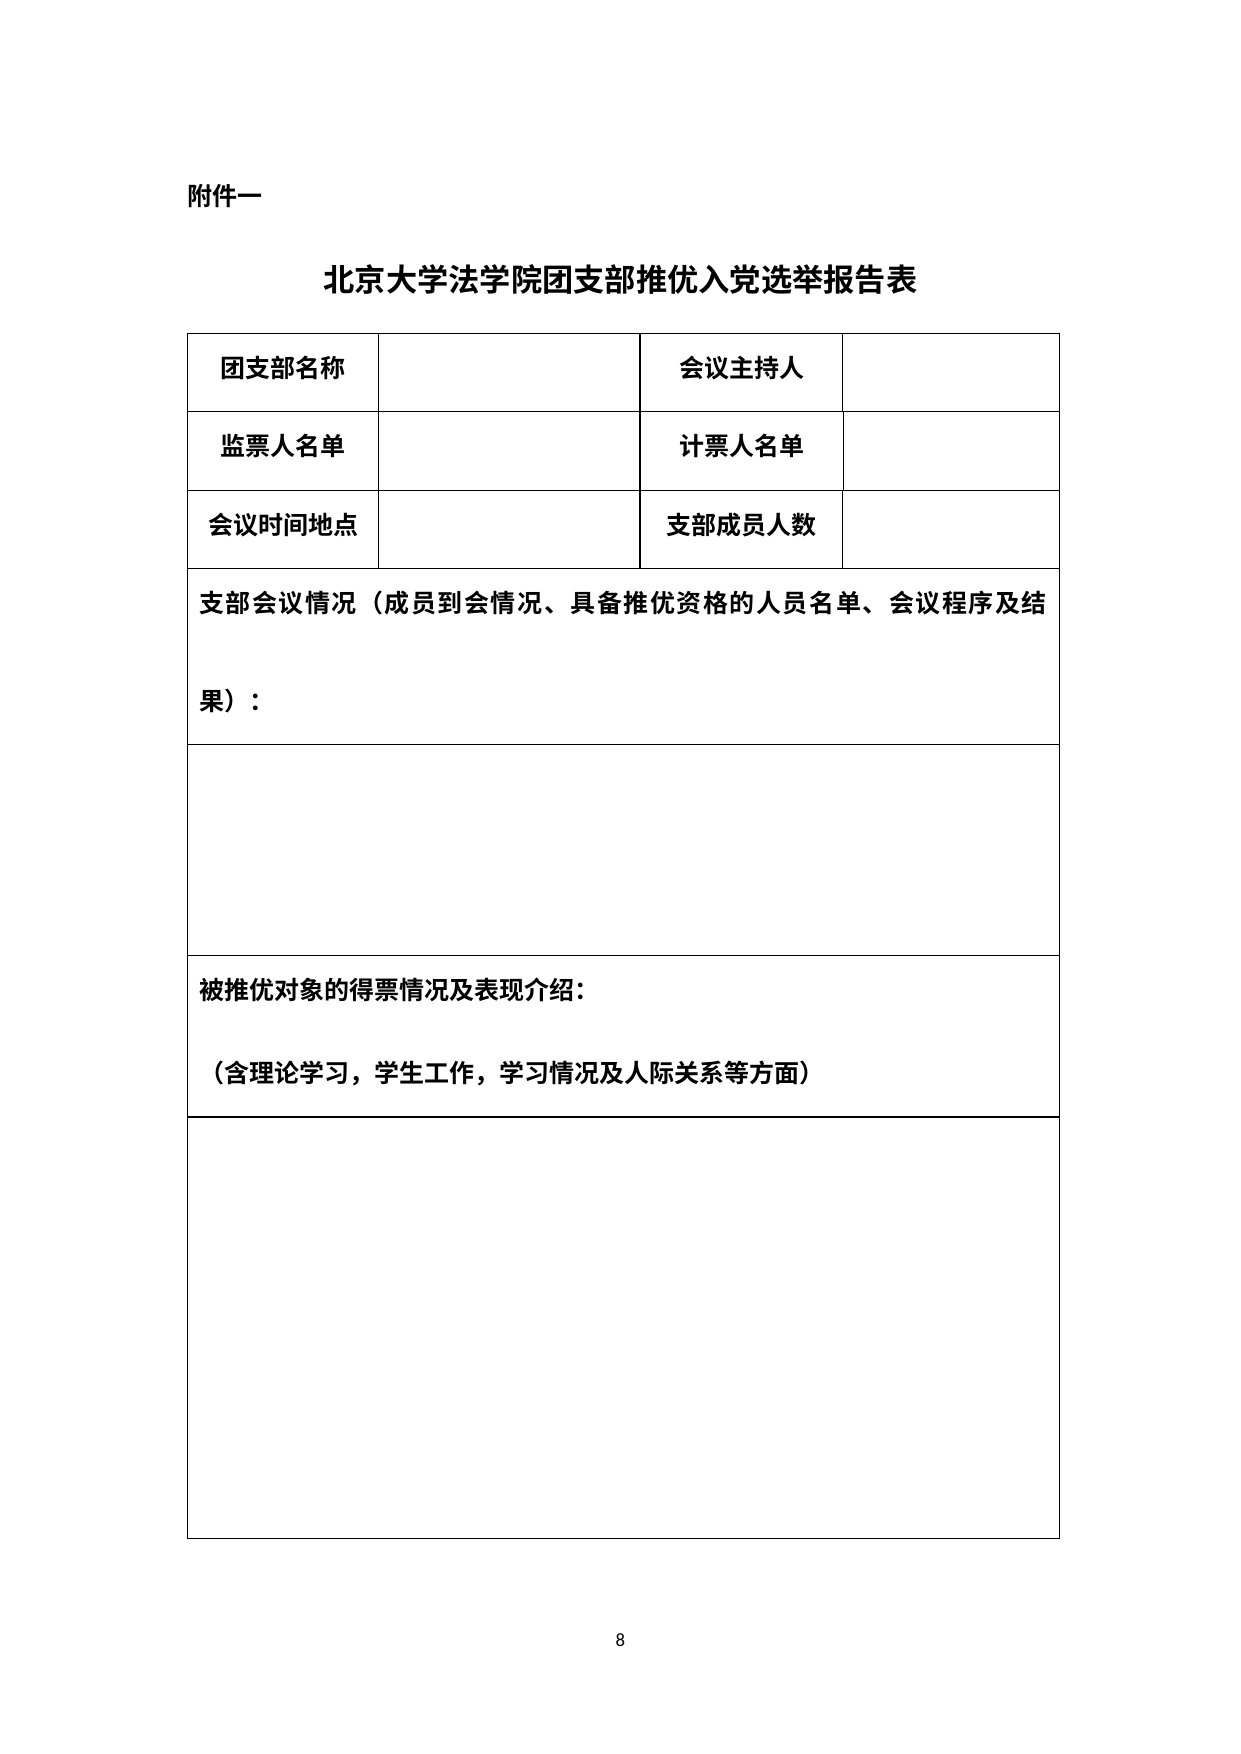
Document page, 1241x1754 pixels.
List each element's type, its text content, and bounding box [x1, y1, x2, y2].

table_cell 支部成员人数 [641, 491, 842, 568]
table_header [379, 334, 639, 411]
table_cell [379, 491, 639, 568]
text 北京大学法学院团支部推优入党选举报告表 [187, 245, 1053, 310]
table_cell 监票人名单 [188, 412, 378, 490]
table_cell 支部会议情况（成员到会情况、具备推优资格的人员名单、会议程序及结果）： [188, 569, 1059, 744]
table_cell 计票人名单 [641, 412, 843, 490]
table_header [843, 334, 1059, 411]
table_cell 会议时间地点 [188, 491, 378, 568]
text 附件一 [187, 162, 1053, 227]
table_header 团支部名称 [188, 334, 378, 411]
table_cell [188, 1118, 1059, 1538]
table_cell [379, 412, 639, 490]
table_cell [843, 491, 1059, 568]
table_cell 被推优对象的得票情况及表现介绍： （含理论学习，学生工作，学习情况及人际关系等方面） [188, 956, 1059, 1116]
table_cell [188, 745, 1059, 955]
table_header 会议主持人 [641, 334, 842, 411]
table_cell [844, 412, 1059, 490]
